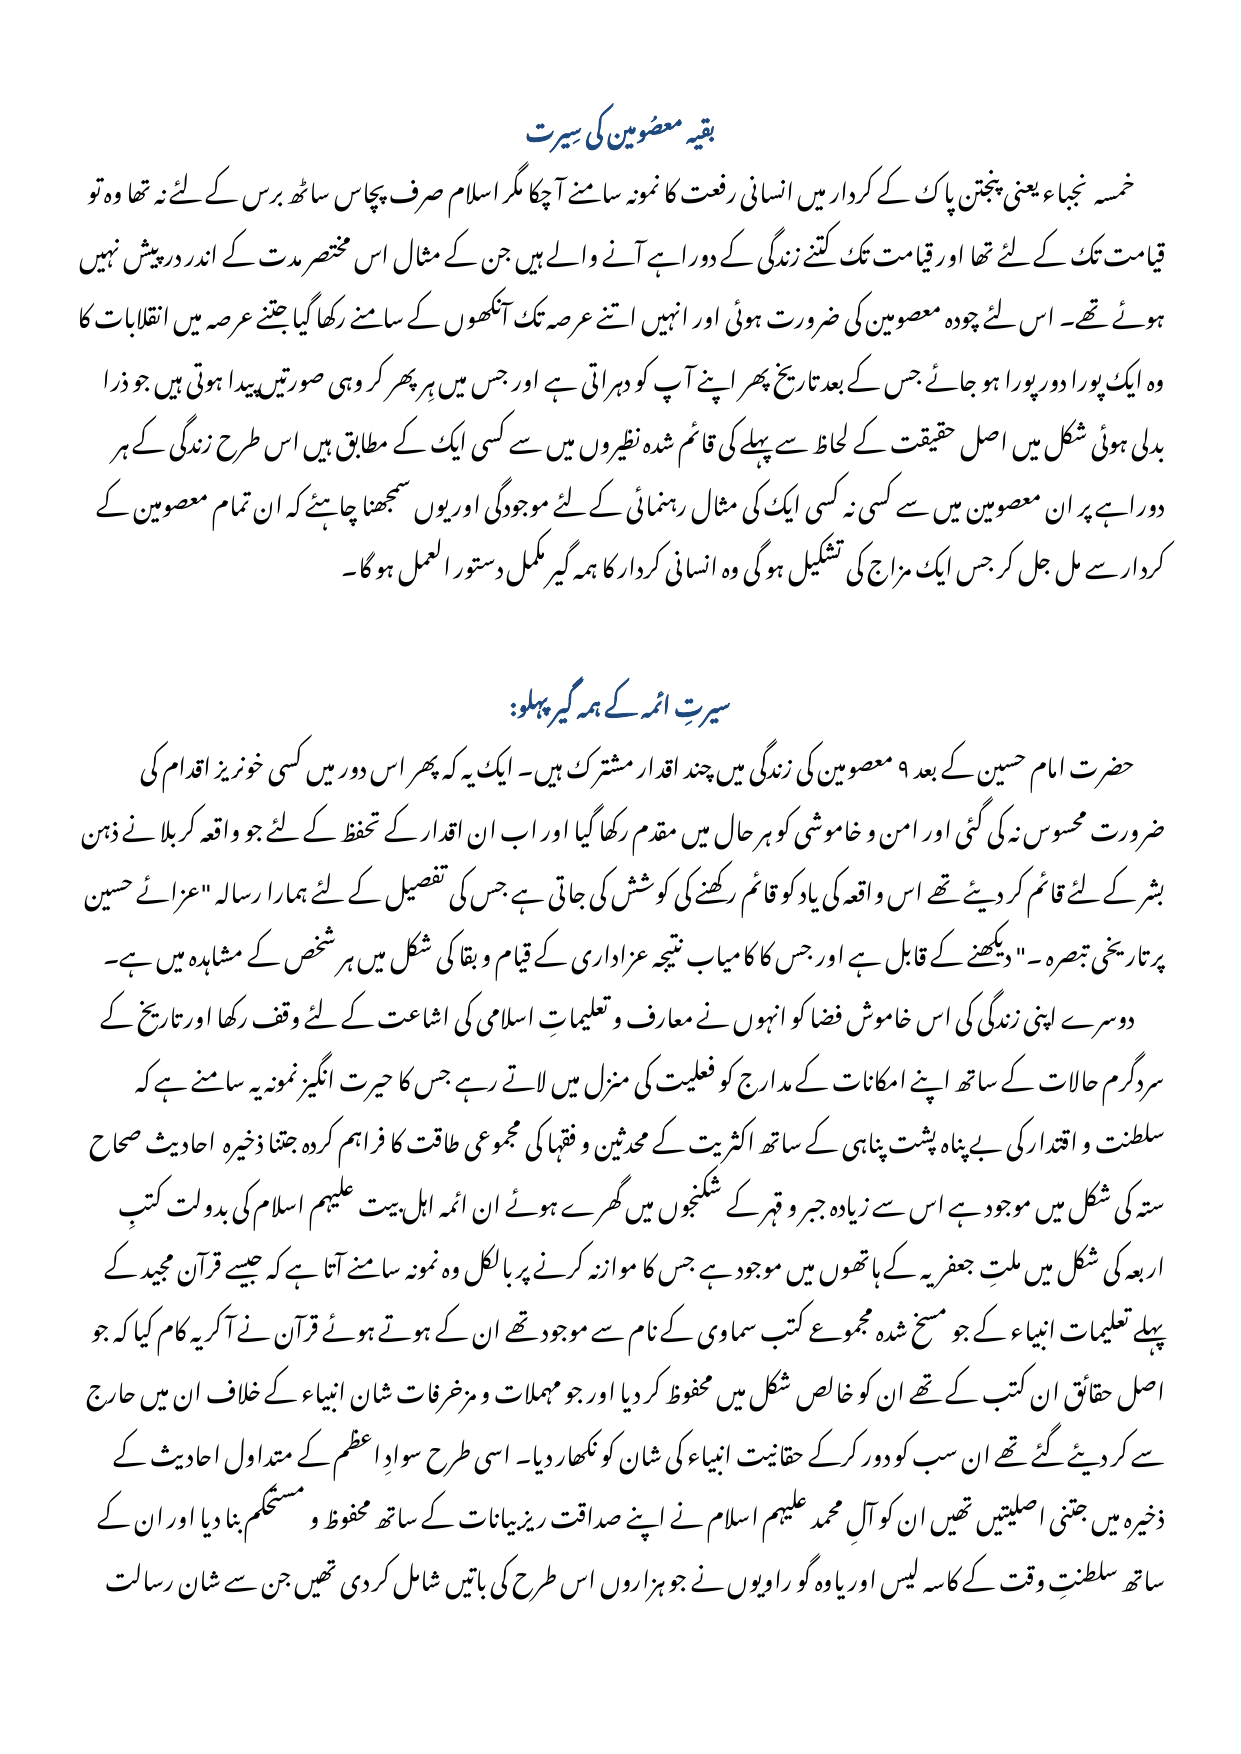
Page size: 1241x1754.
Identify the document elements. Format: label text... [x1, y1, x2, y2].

subtitle سیرتِ ائمہ کے ہمہ گیر پہلو: [75, 669, 1165, 731]
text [75, 981, 1165, 1606]
subtitle بقیہ معصُومین کی سِیرت [75, 94, 1165, 156]
text حضرت امام حسین کے بعد ۹ معصومین کی زندگی میں چند اقدار مشترک ہیں۔ ایک یہ کہ پھر اس دور میں کسی خونریز اقدام کی ضرورت محسوس نہ کی گئی اور امن و خاموشی کو ہر حال میں مقدم رکھا گیا اور اب ان اقدار کے تحفظ کے لئے جو واقعہ کربلا نے ذہن بشر کے لئے قائم کر دیئے تھے اس واقعہ کی یاد کو قائم رکھنے کی کوشش کی جاتی ہے جس کی تفصیل کے لئے ہمارا رسالہ "عزائے حسین پر تاریخی تبصرہ ۔" دیکھنے کے قابل ہے اور جس کا کامیاب نتیجہ عزاداری کے قیام و بقا کی شکل میں ہر شخص کے مشاہدہ میں ہے۔ [75, 731, 1165, 981]
text خمسہ نجباء یعنی پنجتن پاک کے کردار میں انسانی رفعت کا نمونہ سامنے آ چکا مگر اسلام صرف پچاس ساٹھ برس کے لئے نہ تھا وہ تو قیامت تک کے لئے تھا اور قیامت تک کتنے زندگی کے دوراہے آنے والے ہیں جن کے مثال اس مختصر مدت کے اندر درپیش نہیں ہوئے تھے۔ اس لئے چودہ معصومین کی ضرورت ہوئی اور انہیں اتنے عرصہ تک آنکھوں کے سامنے رکھا گیا جتنے عرصہ میں انقلابات کا وہ ایک پورا دور پورا ہو جائے جس کے بعد تاریخ پھر اپنے آ پ کو دہراتی ہے اور جس میں ہِر پھر کر وہی صورتیں پیدا ہوتی ہیں جو ذرا بدلی ہوئی شکل میں اصل حقیقت کے لحاظ سے پہلے کی قائم شدہ نظیروں میں سے کسی ایک کے مطابق ہیں اس طرح زندگی کے ہر دوراہے پر ان معصومین میں سے کسی نہ کسی ایک کی مثال رہنمائی کے لئے موجودگی اور یوں سمجھنا چاہئے کہ ان تمام معصومین کے کردار سے مل جل کر جس ایک مزاج کی تشکیل ہو گی وہ انسانی کردار کا ہمہ گیر مکمل دستور العمل ہو گا۔ [75, 156, 1165, 594]
